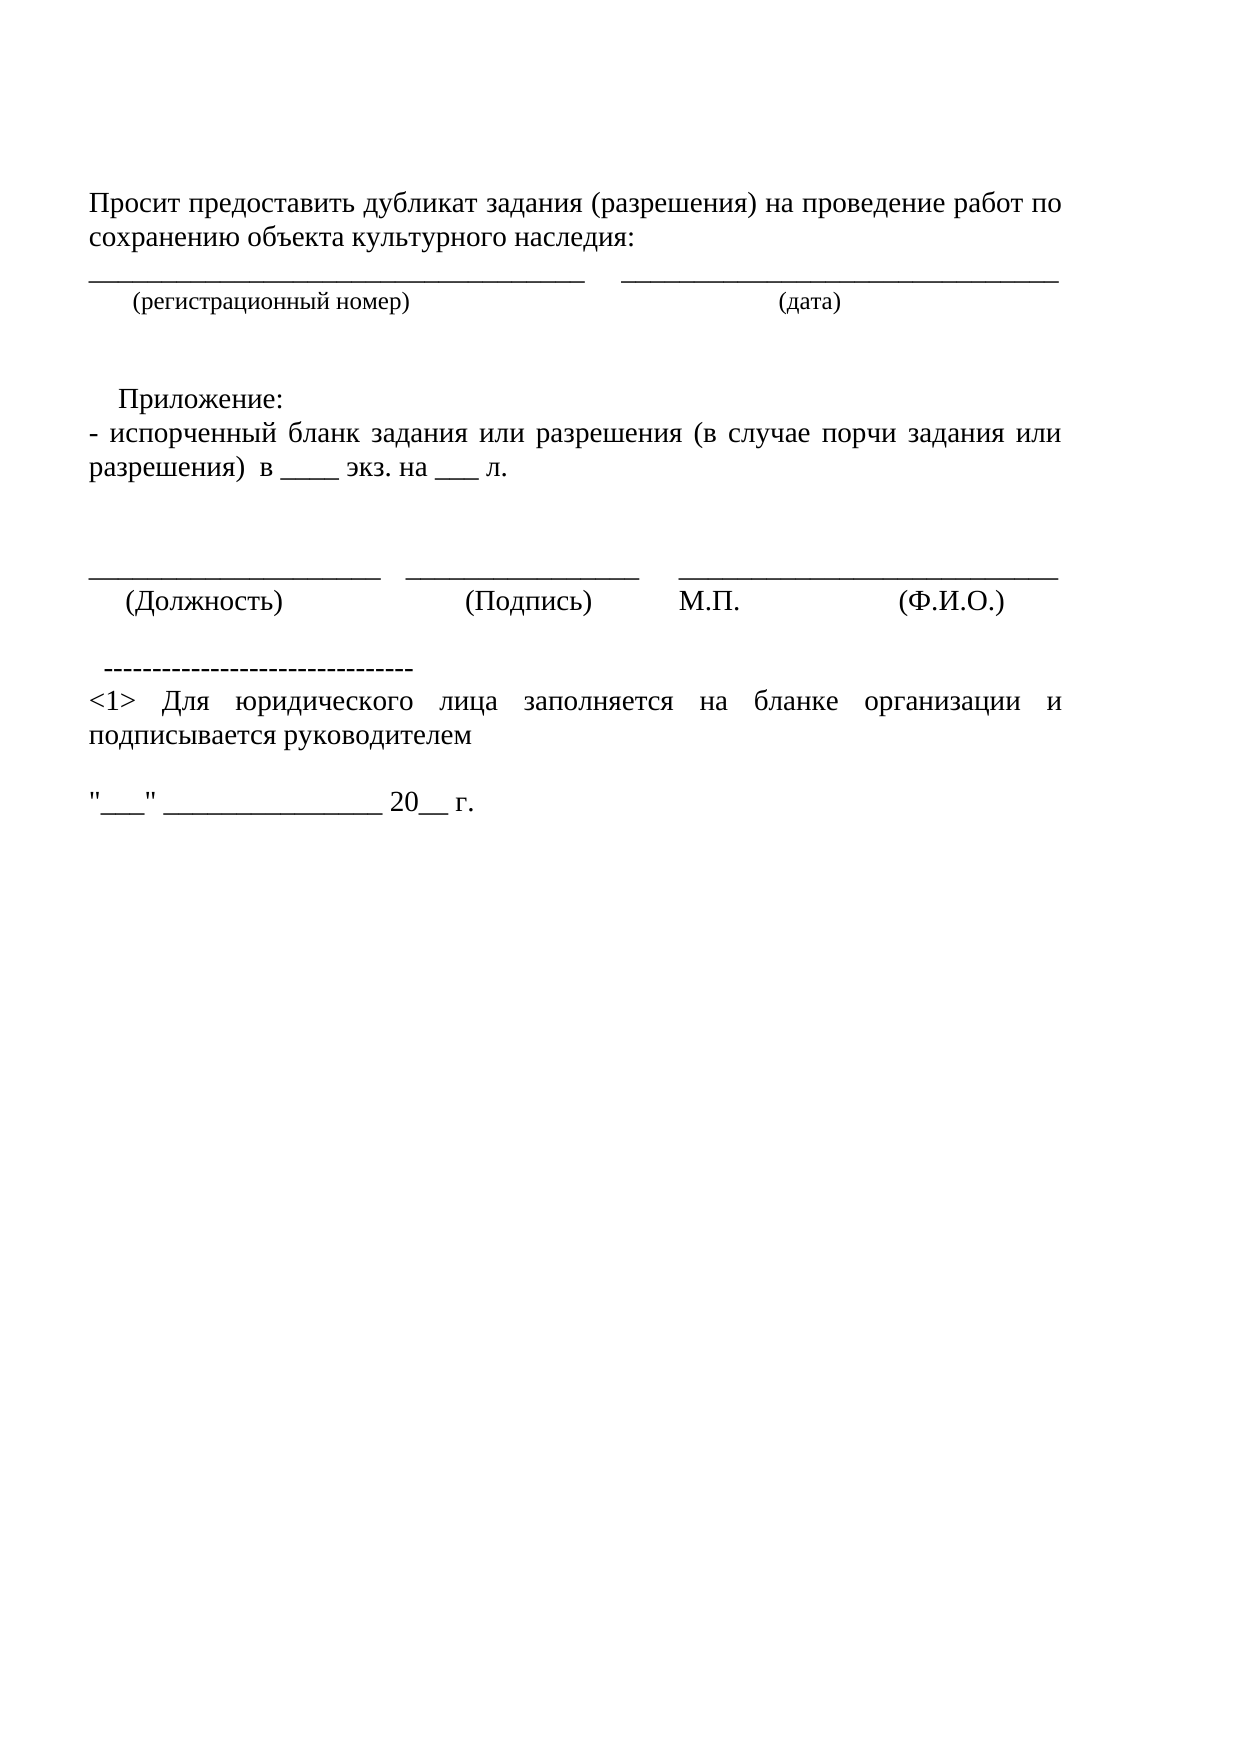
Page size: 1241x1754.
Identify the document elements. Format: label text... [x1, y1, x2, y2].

text - испорченный бланк задания или разрешения (в случае порчи задания или разрешения) в ____ экз. на ___ л. [89, 415, 1063, 482]
text <1> Для юридического лица заполняется на бланке организации и подписывается руководителем [89, 683, 1063, 751]
text Просит предоставить дубликат задания (разрешения) на проведение работ по сохранению объекта культурного наследия: [89, 185, 1063, 252]
text (Должность) (Подпись) М.П. (Ф.И.О.) [89, 583, 1063, 616]
text ____________________ ________________ __________________________ [89, 549, 1063, 583]
text (регистрационный номер) (дата) [89, 286, 1063, 314]
text "___" _______________ 20__ г. [89, 784, 1063, 818]
text Приложение: [89, 382, 1063, 415]
text __________________________________ ______________________________ [89, 252, 1063, 286]
text -------------------------------- [89, 650, 1063, 683]
